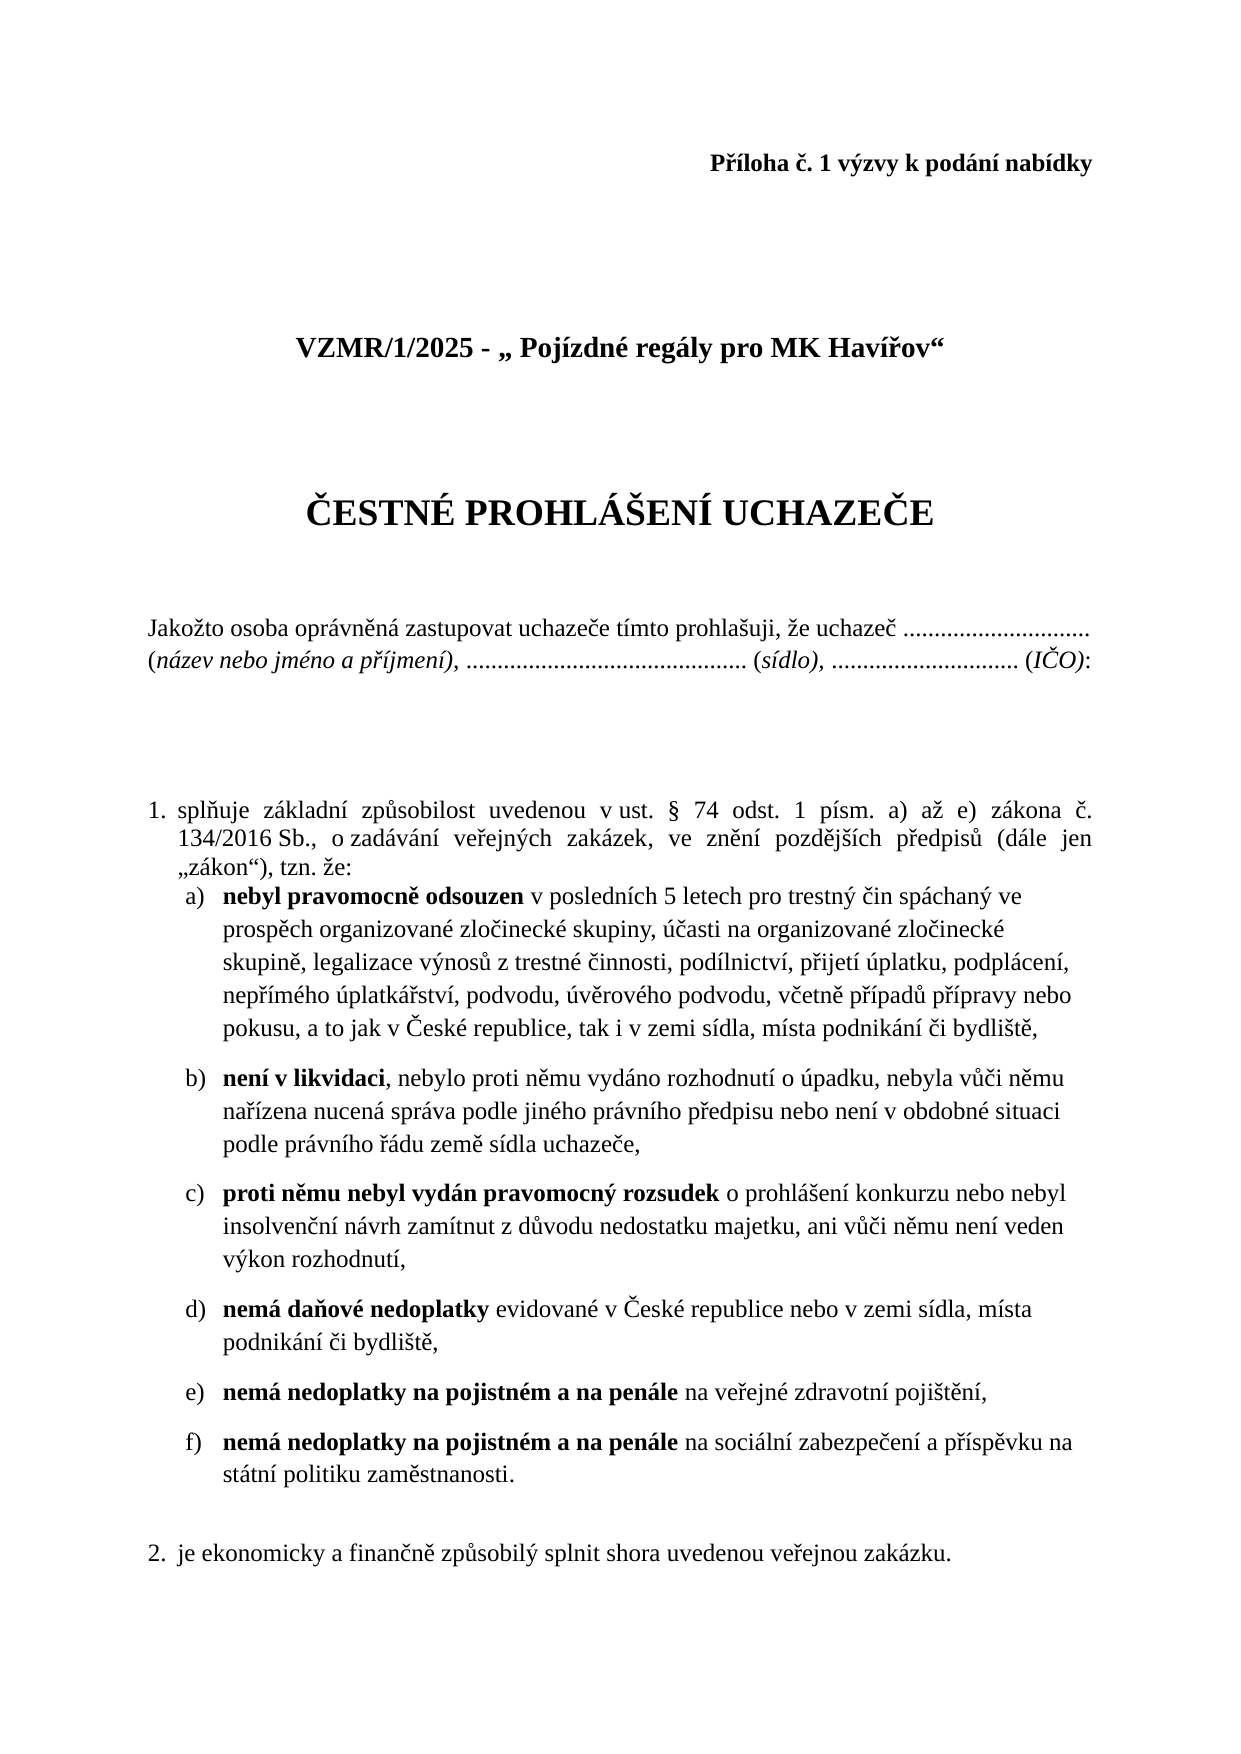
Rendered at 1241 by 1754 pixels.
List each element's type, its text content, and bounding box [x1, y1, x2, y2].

text Jakožto osoba oprávněná zastupovat uchazeče tímto prohlašuji, že uchazeč .............................. (název nebo jméno a příjmení), ............................................. (sídlo), .............................. (IČO): [148, 613, 1093, 674]
list nemá nedoplatky na pojistném a na penále na sociální zabezpečení a příspěvku na státní politiku zaměstnanosti. [185, 1427, 1093, 1488]
text Příloha č. 1 výzvy k podání nabídky [148, 148, 1093, 176]
list proti němu nebyl vydán pravomocný rozsudek o prohlášení konkurzu nebo nebyl insolvenční návrh zamítnut z důvodu nedostatku majetku, ani vůči němu není veden výkon rozhodnutí, [185, 1178, 1093, 1273]
list je ekonomicky a finančně způsobilý splnit shora uvedenou veřejnou zakázku. [148, 1538, 1093, 1567]
text ČESTNÉ PROHLÁŠENÍ UCHAZEČE [148, 491, 1093, 534]
list není v likvidaci, nebylo proti němu vydáno rozhodnutí o úpadku, nebyla vůči němu nařízena nucená správa podle jiného právního předpisu nebo není v obdobné situaci podle právního řádu země sídla uchazeče, [185, 1063, 1093, 1157]
list nemá nedoplatky na pojistném a na penále na veřejné zdravotní pojištění, [185, 1377, 1093, 1406]
text VZMR/1/2025 - „ Pojízdné regály pro MK Havířov“ [148, 297, 1093, 364]
list splňuje základní způsobilost uvedenou v ust. § 74 odst. 1 písm. a) až e) zákona č. 134/2016 Sb., o zadávání veřejných zakázek, ve znění pozdějších předpisů (dále jen „zákon“), tzn. že: [148, 795, 1093, 881]
list nemá daňové nedoplatky evidované v České republice nebo v zemi sídla, místa podnikání či bydliště, [185, 1294, 1093, 1356]
list nebyl pravomocně odsouzen v posledních 5 letech pro trestný čin spáchaný ve prospěch organizované zločinecké skupiny, účasti na organizované zločinecké skupině, legalizace výnosů z trestné činnosti, podílnictví, přijetí úplatku, podplácení, nepřímého úplatkářství, podvodu, úvěrového podvodu, včetně případů přípravy nebo pokusu, a to jak v České republice, tak i v zemi sídla, místa podnikání či bydliště, [185, 881, 1093, 1042]
